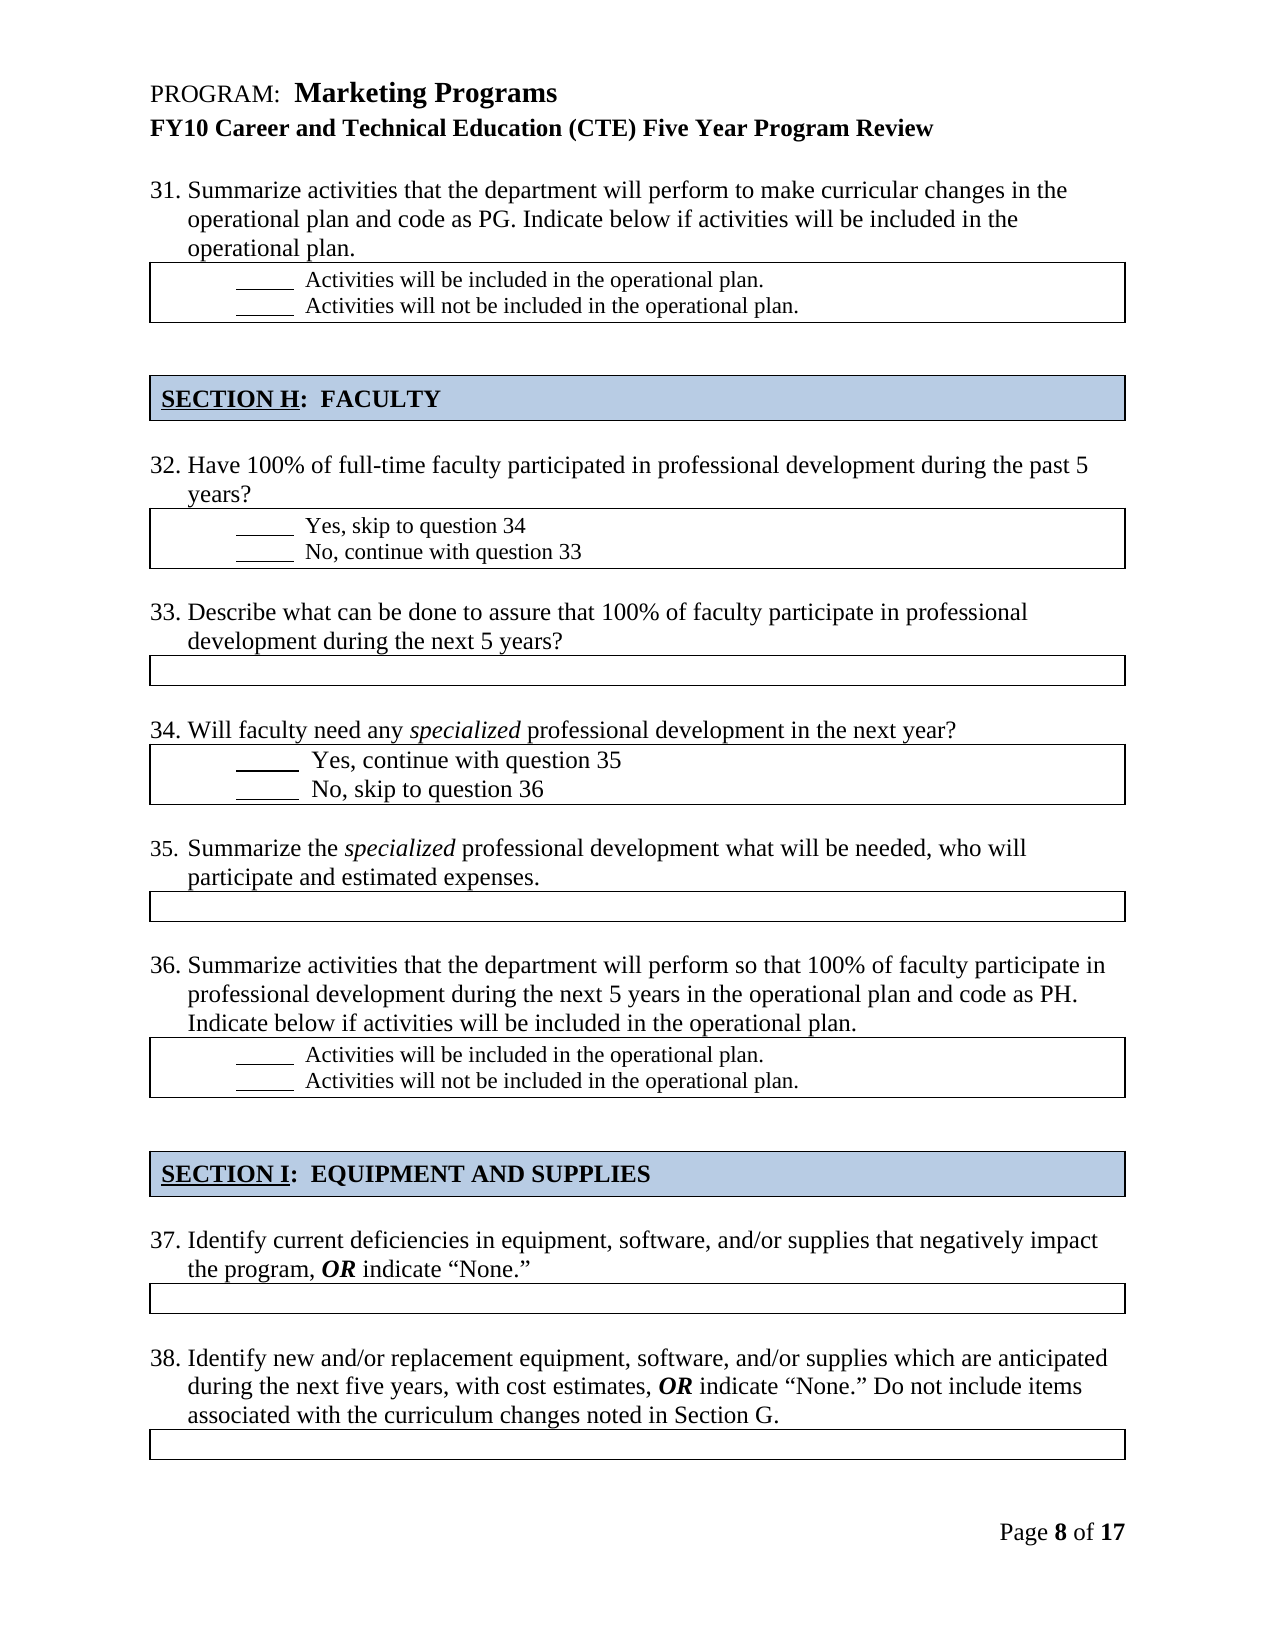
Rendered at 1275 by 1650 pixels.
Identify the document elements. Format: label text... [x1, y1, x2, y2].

table_header [151, 892, 1124, 921]
table_header Activities will be included in the operational plan. Activities will not be included in the operational plan. [151, 263, 1124, 322]
table_header SECTION I: EQUIPMENT AND SUPPLIES [151, 1152, 1124, 1196]
table_header [151, 1430, 1124, 1459]
list Summarize activities that the department will perform so that 100% of faculty participate in professional development during the next 5 years in the operational plan and code as PH. Indicate below if activities will be included in the operational plan. [150, 951, 1125, 1037]
table_header [151, 656, 1124, 685]
table_header SECTION H: FACULTY [151, 376, 1124, 420]
table_header Yes, continue with question 35 No, skip to question 36 [151, 745, 1124, 803]
list Identify new and/or replacement equipment, software, and/or supplies which are anticipated during the next five years, with cost estimates, OR indicate “None.” Do not include items associated with the curriculum changes noted in Section G. [150, 1343, 1125, 1429]
list Describe what can be done to assure that 100% of faculty participate in professional development during the next 5 years? [150, 597, 1125, 655]
list Summarize the specialized professional development what will be needed, who will participate and estimated expenses. [150, 833, 1125, 891]
table_header [151, 1284, 1124, 1313]
table_header Yes, skip to question 34 No, continue with question 33 [151, 509, 1124, 568]
list Have 100% of full-time faculty participated in professional development during the past 5 years? [150, 450, 1125, 508]
list Identify current deficiencies in equipment, software, and/or supplies that negatively impact the program, OR indicate “None.” [150, 1225, 1125, 1283]
list Will faculty need any specialized professional development in the next year? [150, 715, 1125, 743]
list Summarize activities that the department will perform to make curricular changes in the operational plan and code as PG. Indicate below if activities will be included in the operational plan. [150, 175, 1125, 262]
table_header Activities will be included in the operational plan. Activities will not be included in the operational plan. [151, 1038, 1124, 1097]
